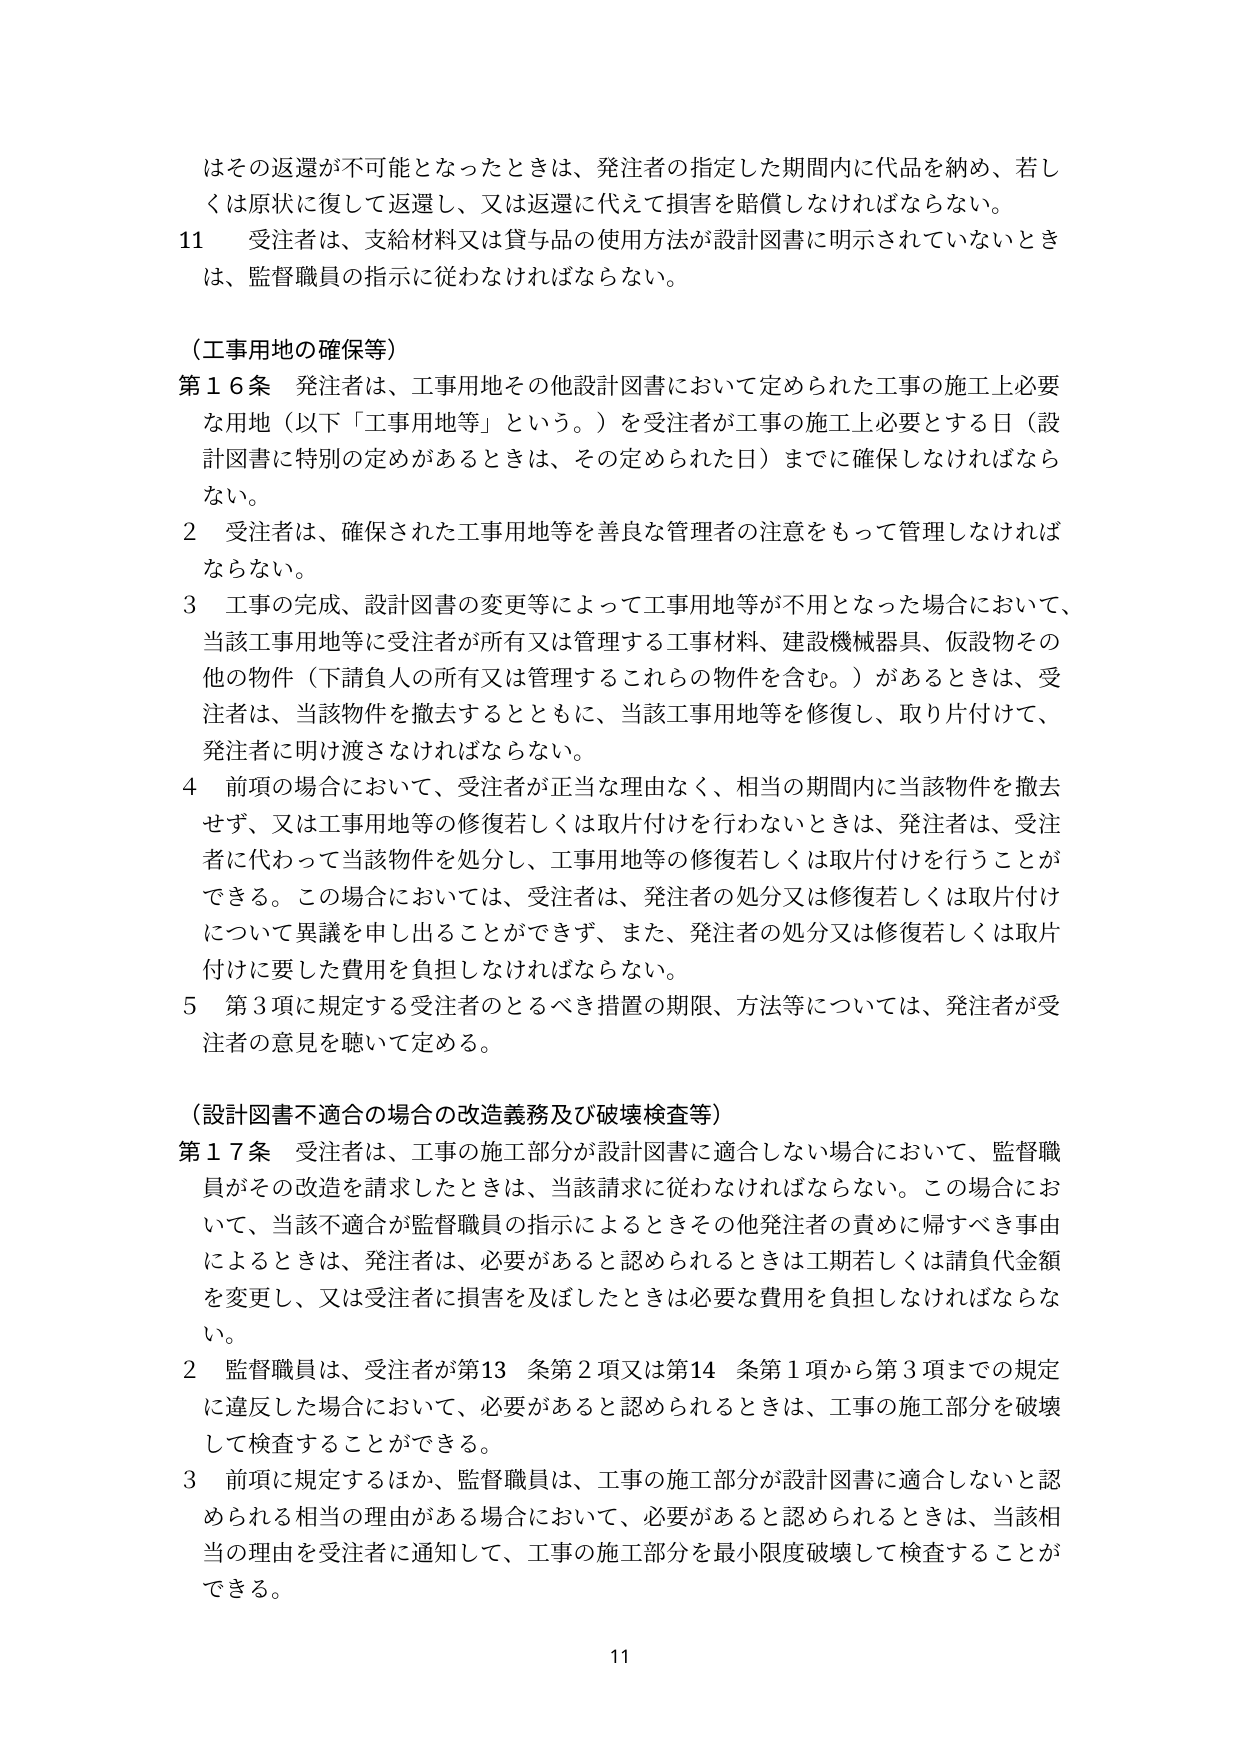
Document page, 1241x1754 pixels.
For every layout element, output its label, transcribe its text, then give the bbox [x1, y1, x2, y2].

text ４ 前項の場合において、受注者が正当な理由なく、相当の期間内に当該物件を撤去せず、又は工事用地等の修復若しくは取片付けを行わないときは、発注者は、受注者に代わって当該物件を処分し、工事用地等の修復若しくは取片付けを行うことができる。この場合においては、受注者は、発注者の処分又は修復若しくは取片付けについて異議を申し出ることができず、また、発注者の処分又は修復若しくは取片付けに要した費用を負担しなければならない。 [179, 768, 1061, 986]
text （設計図書不適合の場合の改造義務及び破壊検査等） [179, 1096, 1061, 1132]
text ５ 第３項に規定する受注者のとるべき措置の期限、方法等については、発注者が受注者の意見を聴いて定める。 [179, 986, 1061, 1059]
text ３ 前項に規定するほか、監督職員は、工事の施工部分が設計図書に適合しないと認められる相当の理由がある場合において、必要があると認められるときは、当該相当の理由を受注者に通知して、工事の施工部分を最小限度破壊して検査することができる。 [179, 1460, 1061, 1606]
text 11 受注者は、支給材料又は貸与品の使用方法が設計図書に明示されていないときは、監督職員の指示に従わなければならない。 [179, 221, 1061, 294]
text 第１７条 受注者は、工事の施工部分が設計図書に適合しない場合において、監督職員がその改造を請求したときは、当該請求に従わなければならない。この場合において、当該不適合が監督職員の指示によるときその他発注者の責めに帰すべき事由によるときは、発注者は、必要があると認められるときは工期若しくは請負代金額を変更し、又は受注者に損害を及ぼしたときは必要な費用を負担しなければならない。 [179, 1132, 1061, 1351]
text ３ 工事の完成、設計図書の変更等によって工事用地等が不用となった場合において、当該工事用地等に受注者が所有又は管理する工事材料、建設機械器具、仮設物その他の物件（下請負人の所有又は管理するこれらの物件を含む。）があるときは、受注者は、当該物件を撤去するとともに、当該工事用地等を修復し、取り片付けて、発注者に明け渡さなければならない。 [179, 585, 1061, 768]
text （工事用地の確保等） [179, 330, 1061, 367]
text 第１６条 発注者は、工事用地その他設計図書において定められた工事の施工上必要な用地（以下「工事用地等」という。）を受注者が工事の施工上必要とする日（設計図書に特別の定めがあるときは、その定められた日）までに確保しなければならない。 [179, 367, 1061, 512]
text ２ 受注者は、確保された工事用地等を善良な管理者の注意をもって管理しなければならない。 [179, 512, 1061, 585]
text ２ 監督職員は、受注者が第13条第２項又は第14条第１項から第３項までの規定に違反した場合において、必要があると認められるときは、工事の施工部分を破壊して検査することができる。 [179, 1351, 1061, 1460]
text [179, 148, 1061, 221]
